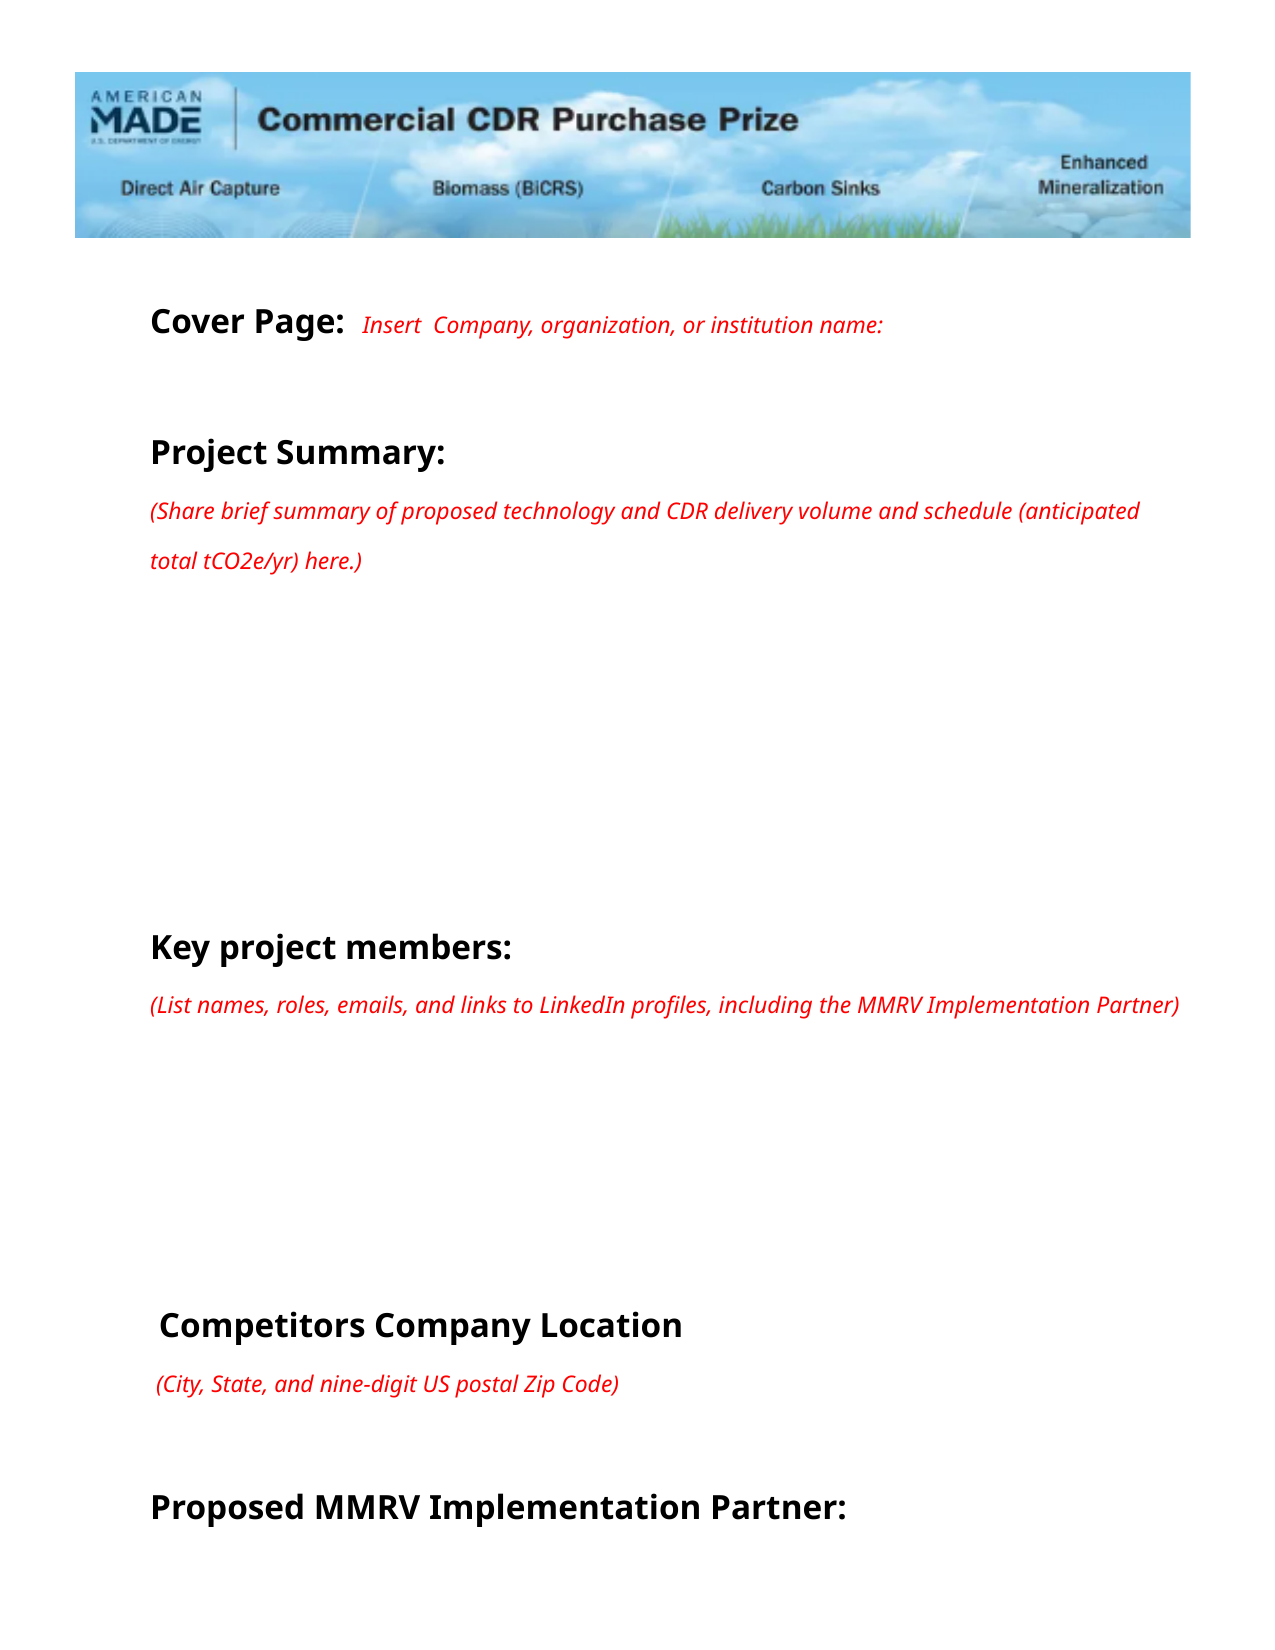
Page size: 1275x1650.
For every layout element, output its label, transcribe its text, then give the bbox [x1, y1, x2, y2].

text Cover Page: Insert Company, organization, or institution name: [150, 298, 1200, 343]
text Key project members: [150, 924, 1200, 969]
text Proposed MMRV Implementation Partner: [150, 1484, 1200, 1529]
text Competitors Company Location [150, 1302, 1200, 1348]
picture [75, 72, 1191, 238]
text (List names, roles, emails, and links to LinkedIn profiles, including the MMRV Implementation Partner) [150, 989, 1200, 1021]
text total tCO2e/yr) here.) [150, 545, 1200, 576]
text (Share brief summary of proposed technology and CDR delivery volume and schedule (anticipated [150, 495, 1200, 526]
text Project Summary: [150, 429, 1200, 474]
text (City, State, and nine-digit US postal Zip Code) [150, 1368, 1200, 1399]
